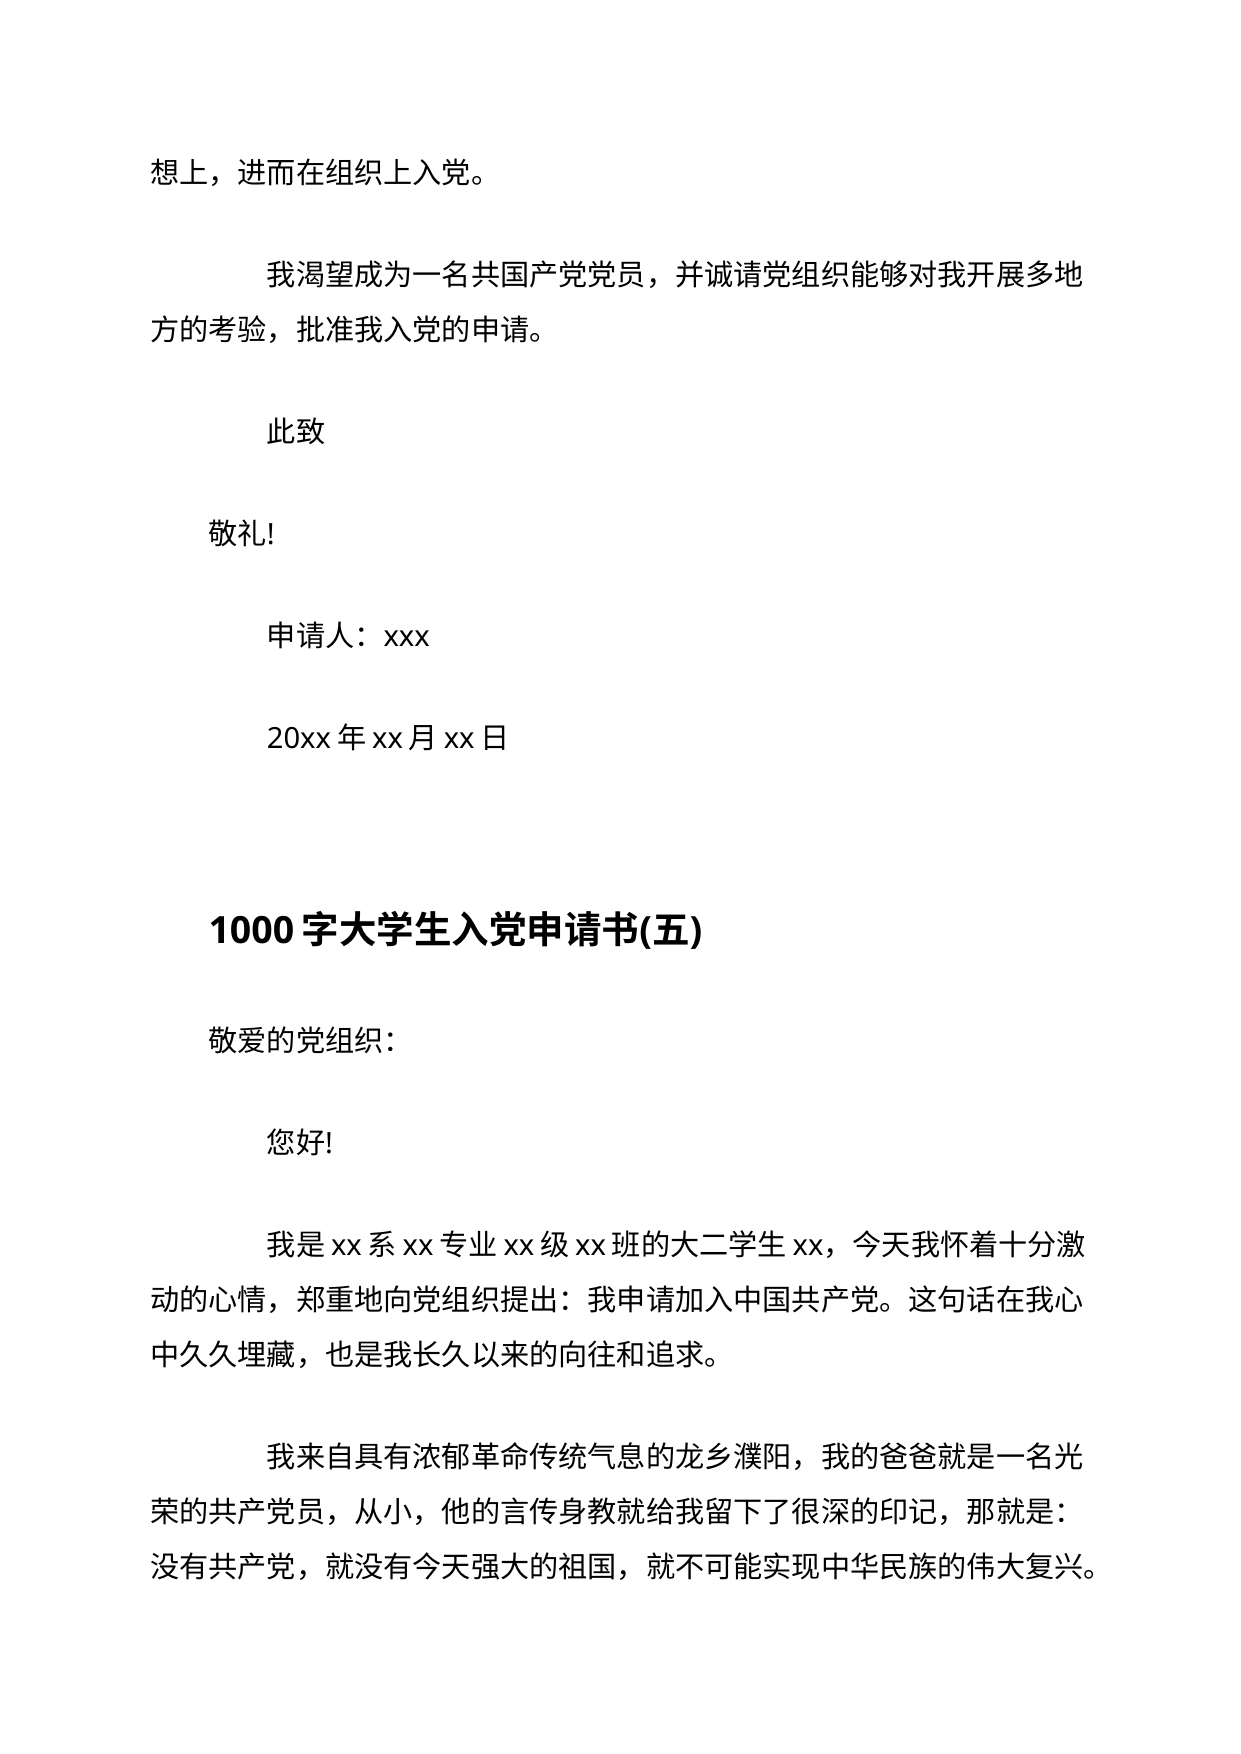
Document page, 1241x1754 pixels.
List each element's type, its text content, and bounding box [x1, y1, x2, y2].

text 我来自具有浓郁革命传统气息的龙乡濮阳，我的爸爸就是一名光荣的共产党员，从小，他的言传身教就给我留下了很深的印记，那就是：没有共产党，就没有今天强大的祖国，就不可能实现中华民族的伟大复兴。 [150, 1433, 1090, 1585]
text 申请人：xxx [150, 612, 1090, 654]
text 20xx年xx月xx日 [150, 714, 1090, 757]
text 敬爱的党组织： [150, 1018, 1090, 1060]
text 我是xx系xx专业xx级xx班的大二学生xx，今天我怀着十分激动的心情，郑重地向党组织提出：我申请加入中国共产党。这句话在我心中久久埋藏，也是我长久以来的向往和追求。 [150, 1222, 1090, 1374]
text 敬礼! [150, 510, 1090, 553]
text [150, 150, 1090, 192]
text 您好! [150, 1120, 1090, 1162]
text 1000字大学生入党申请书(五) [150, 900, 1090, 955]
text 我渴望成为一名共国产党党员，并诚请党组织能够对我开展多地方的考验，批准我入党的申请。 [150, 252, 1090, 349]
text 此致 [150, 408, 1090, 451]
